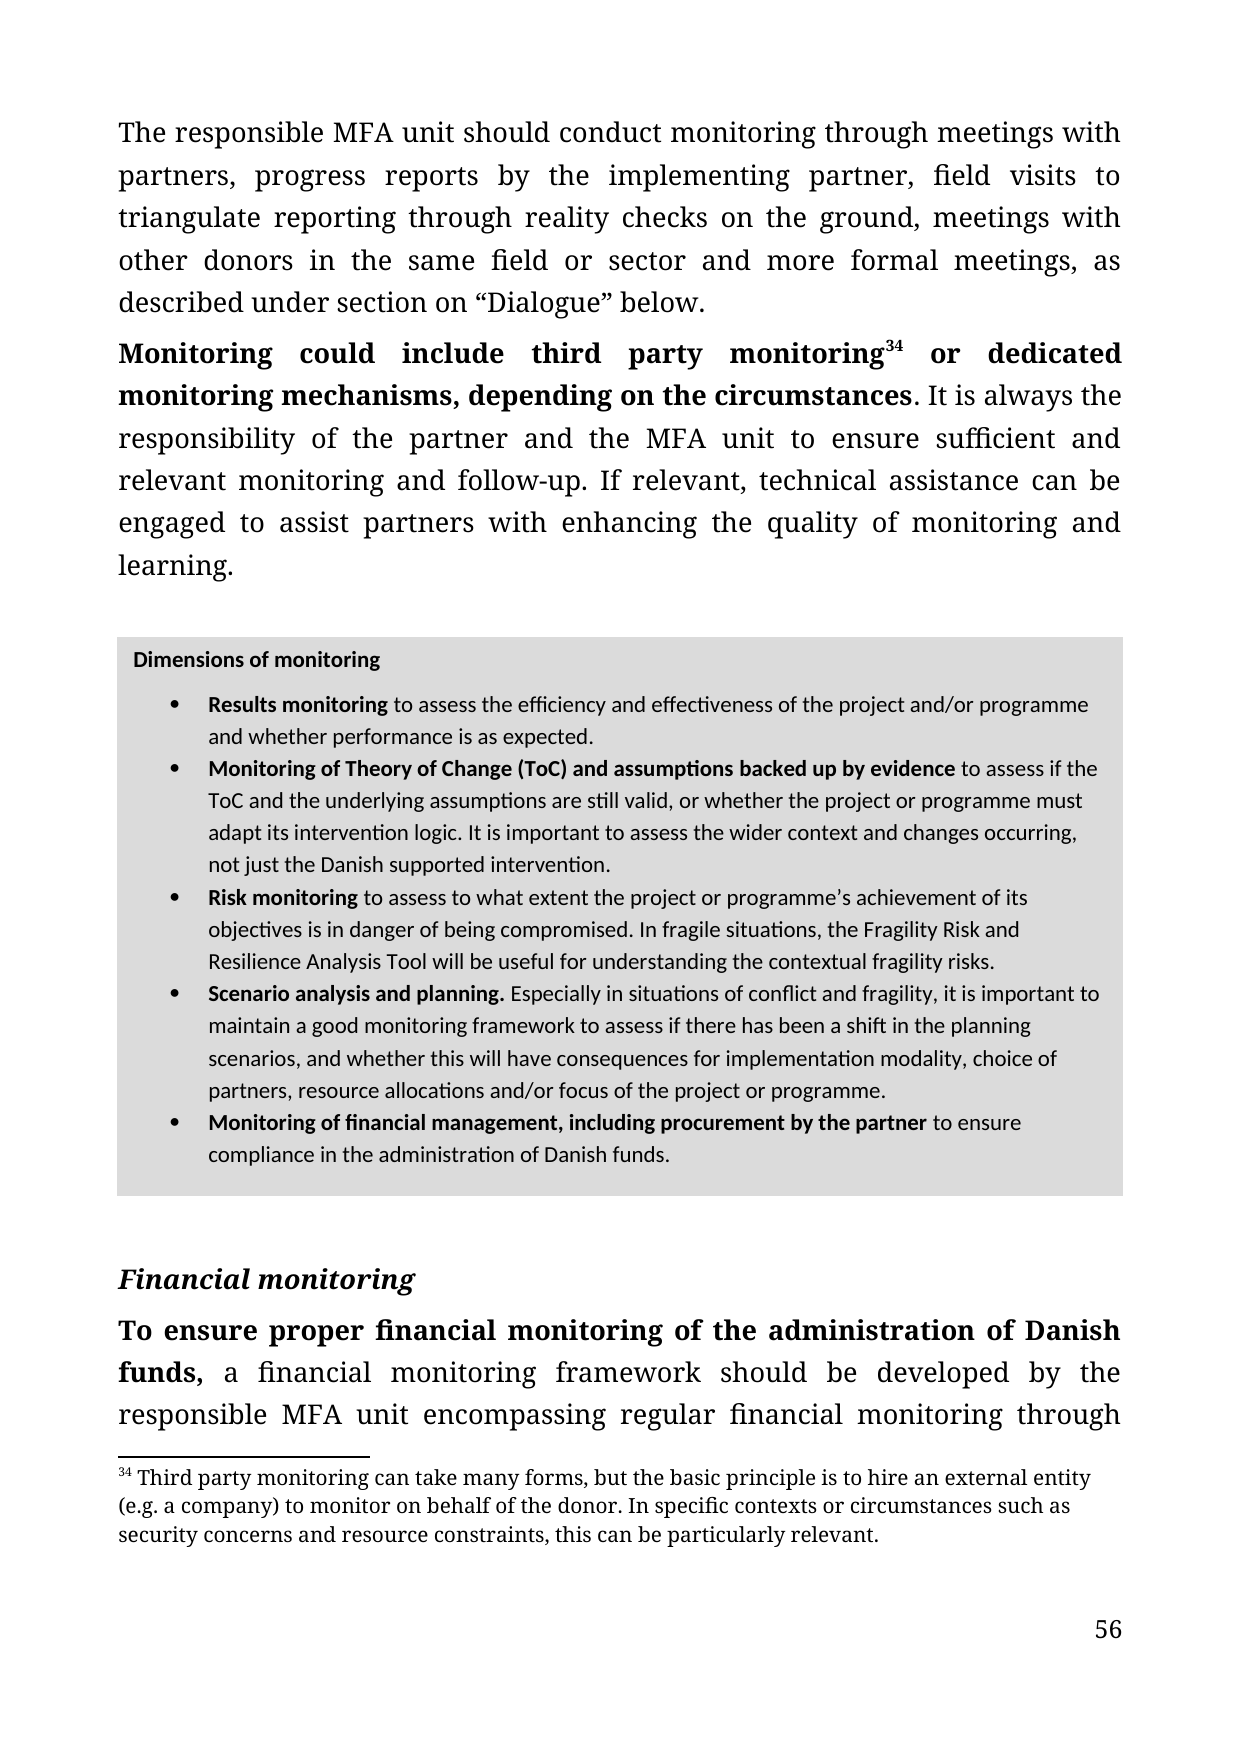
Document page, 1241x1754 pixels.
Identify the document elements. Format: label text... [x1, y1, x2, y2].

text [118, 1311, 1122, 1433]
text Monitoring could include third party monitoring or dedicated monitoring mechanisms, depending on the circumstances. It is always the responsibility of the partner and the MFA unit to ensure sufficient and relevant monitoring and follow-up. If relevant, technical assistance can be engaged to assist partners with enhancing the quality of monitoring and learning. [118, 334, 1122, 583]
text The responsible MFA unit should conduct monitoring through meetings with partners, progress reports by the implementing partner, field visits to triangulate reporting through reality checks on the ground, meetings with other donors in the same field or sector and more formal meetings, as described under section on “Dialogue” below. [118, 114, 1122, 320]
text Financial monitoring [118, 1260, 1122, 1297]
